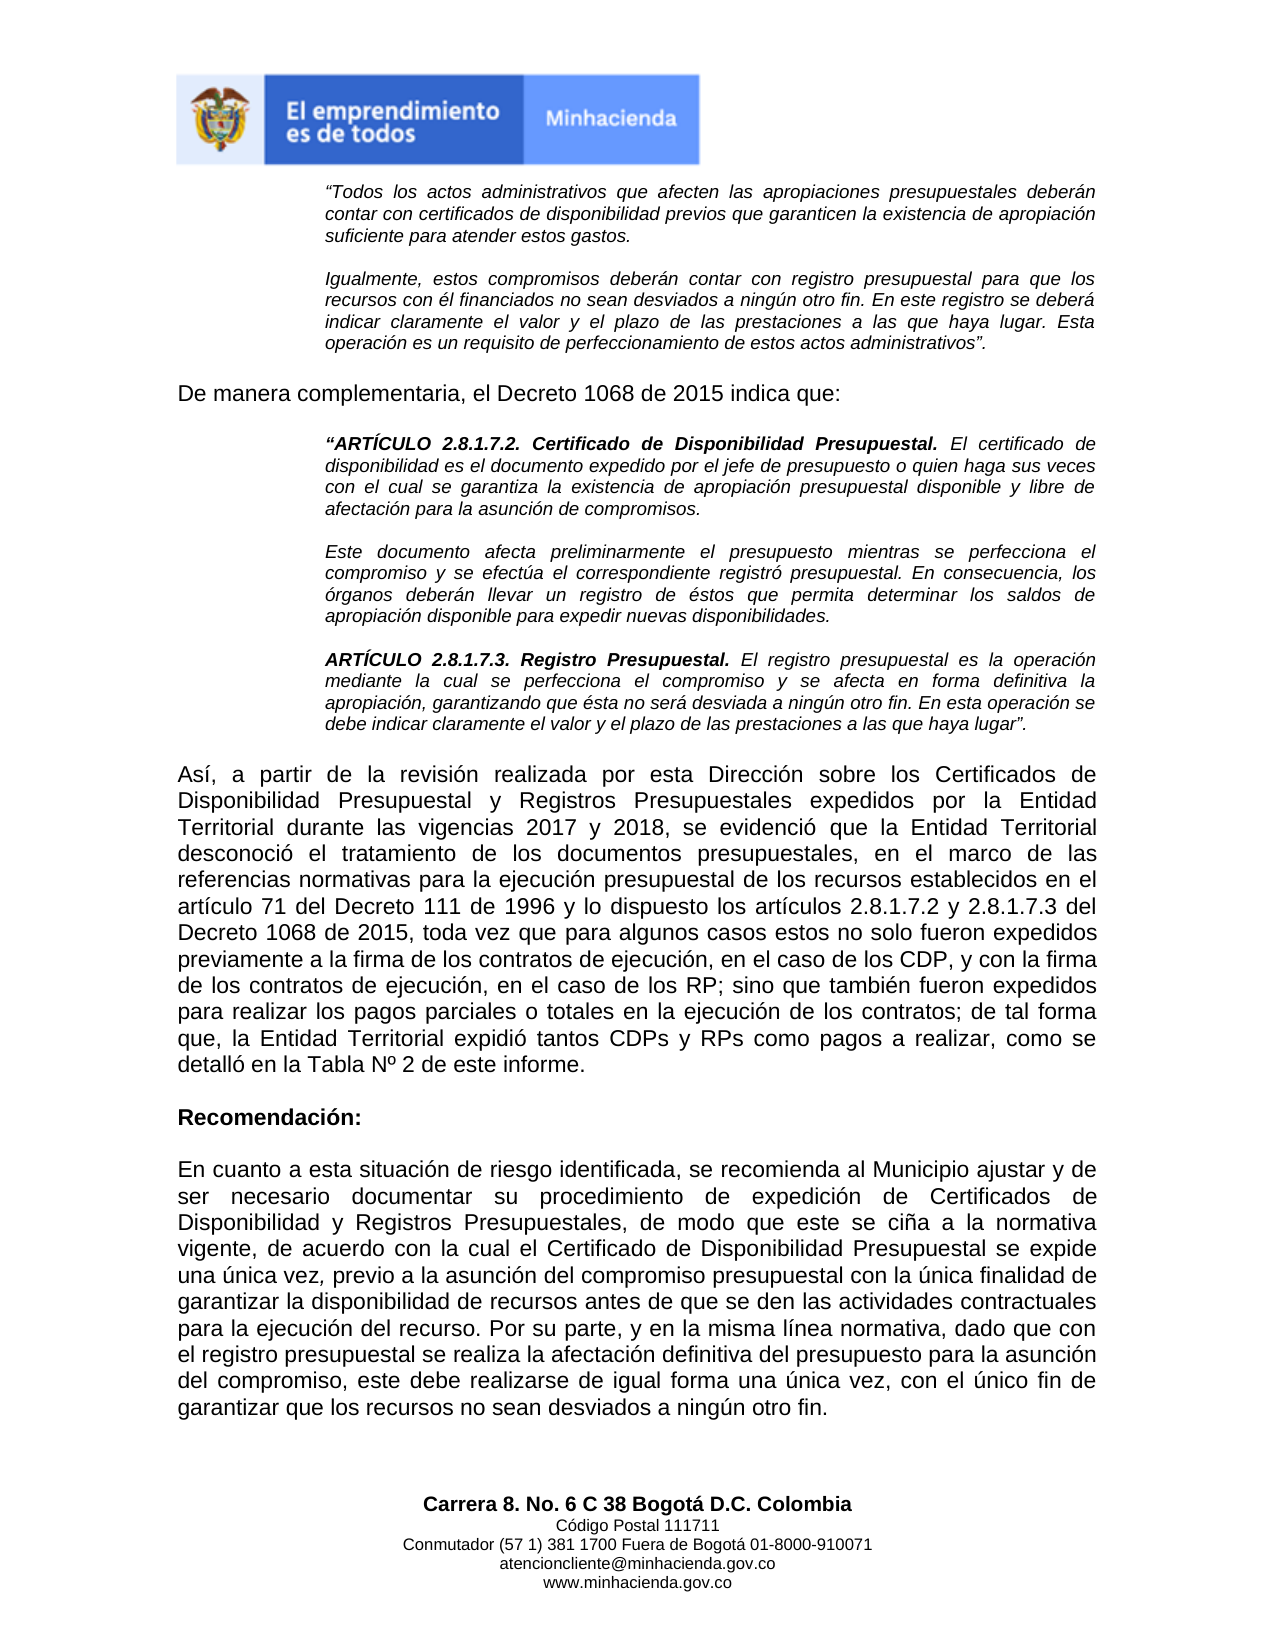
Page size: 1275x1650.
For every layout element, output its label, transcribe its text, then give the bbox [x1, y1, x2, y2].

text Así, a partir de la revisión realizada por esta Dirección sobre los Certificados de Disponibilidad Presupuestal y Registros Presupuestales expedidos por la Entidad Territorial durante las vigencias 2017 y 2018, se evidenció que la Entidad Territorial desconoció el tratamiento de los documentos presupuestales, en el marco de las referencias normativas para la ejecución presupuestal de los recursos establecidos en el artículo 71 del Decreto 111 de 1996 y lo dispuesto los artículos 2.8.1.7.2 y 2.8.1.7.3 del Decreto 1068 de 2015, toda vez que para algunos casos estos no solo fueron expedidos previamente a la firma de los contratos de ejecución, en el caso de los CDP, y con la firma de los contratos de ejecución, en el caso de los RP; sino que también fueron expedidos para realizar los pagos parciales o totales en la ejecución de los contratos; de tal forma que, la Entidad Territorial expidió tantos CDPs y RPs como pagos a realizar, como se detalló en la Tabla Nº 2 de este informe. [177, 761, 1098, 1077]
text En cuanto a esta situación de riesgo identificada, se recomienda al Municipio ajustar y de ser necesario documentar su procedimiento de expedición de Certificados de Disponibilidad y Registros Presupuestales, de modo que este se ciña a la normativa vigente, de acuerdo con la cual el Certificado de Disponibilidad Presupuestal se expide una única vez, previo a la asunción del compromiso presupuestal con la única finalidad de garantizar la disponibilidad de recursos antes de que se den las actividades contractuales para la ejecución del recurso. Por su parte, y en la misma línea normativa, dado que con el registro presupuestal se realiza la afectación definitiva del presupuesto para la asunción del compromiso, este debe realizarse de igual forma una única vez, con el único fin de garantizar que los recursos no sean desviados a ningún otro fin. [177, 1156, 1098, 1420]
text “ARTÍCULO 2.8.1.7.2. Certificado de Disponibilidad Presupuestal. El certificado de disponibilidad es el documento expedido por el jefe de presupuesto o quien haga sus veces con el cual se garantiza la existencia de apropiación presupuestal disponible y libre de afectación para la asunción de compromisos. [325, 433, 1098, 519]
text ARTÍCULO 2.8.1.7.3. Registro Presupuestal. El registro presupuestal es la operación mediante la cual se perfecciona el compromiso y se afecta en forma definitiva la apropiación, garantizando que ésta no será desviada a ningún otro fin. En esta operación se debe indicar claramente el valor y el plazo de las prestaciones a las que haya lugar”. [325, 648, 1098, 735]
text “Todos los actos administrativos que afecten las apropiaciones presupuestales deberán contar con certificados de disponibilidad previos que garanticen la existencia de apropiación suficiente para atender estos gastos. [325, 177, 1098, 246]
text De manera complementaria, el Decreto 1068 de 2015 indica que: [177, 380, 1098, 406]
text Este documento afecta preliminarmente el presupuesto mientras se perfecciona el compromiso y se efectúa el correspondiente registró presupuestal. En consecuencia, los órganos deberán llevar un registro de éstos que permita determinar los saldos de apropiación disponible para expedir nuevas disponibilidades. [325, 541, 1098, 627]
text Recomendación: [177, 1104, 1098, 1130]
picture [175, 71, 714, 182]
text Igualmente, estos compromisos deberán contar con registro presupuestal para que los recursos con él financiados no sean desviados a ningún otro fin. En este registro se deberá indicar claramente el valor y el plazo de las prestaciones a las que haya lugar. Esta operación es un requisito de perfeccionamiento de estos actos administrativos”. [325, 267, 1098, 354]
